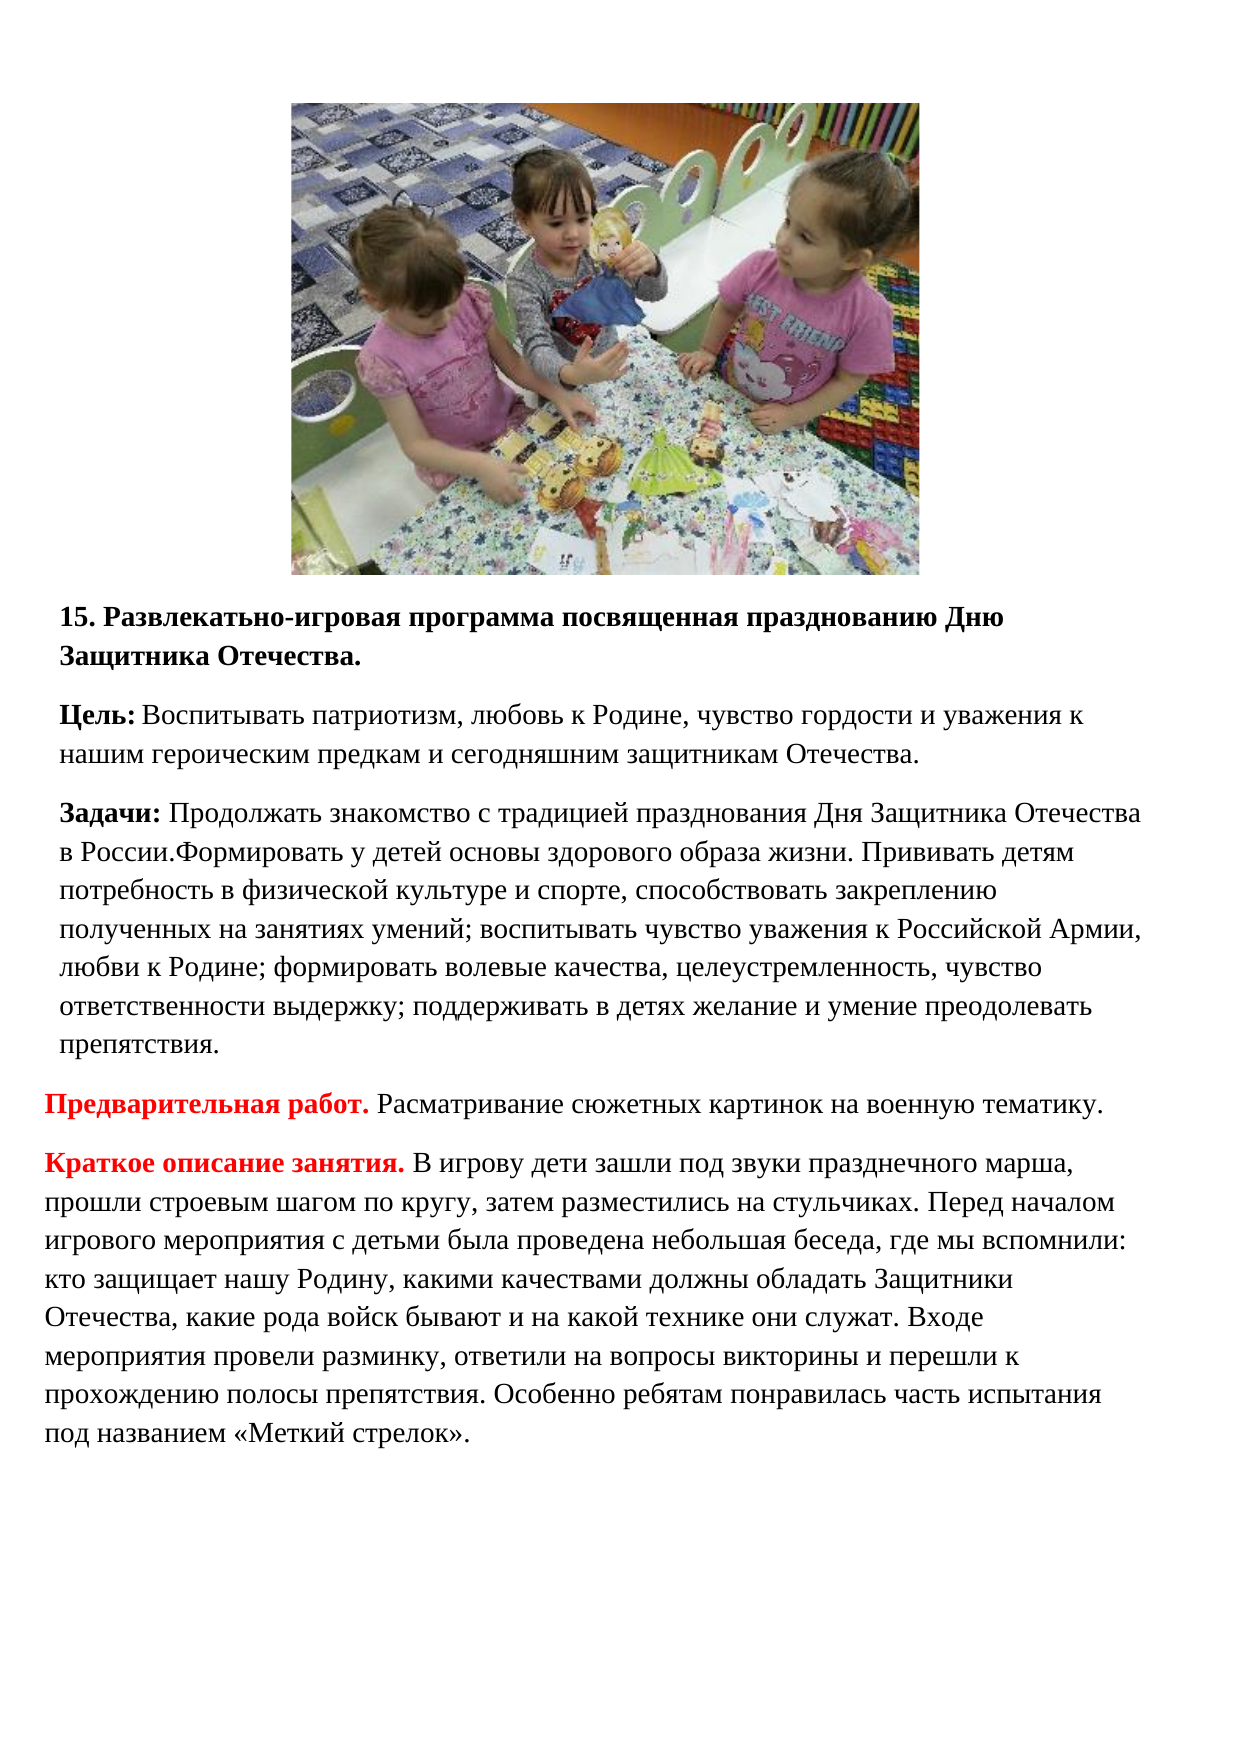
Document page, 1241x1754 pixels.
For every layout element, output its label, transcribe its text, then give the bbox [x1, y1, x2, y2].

text Задачи: Продолжать знакомство с традицией празднования Дня Защитника Отечества в России.Формировать у детей основы здорового образа жизни. Прививать детям потребность в физической культуре и спорте, способствовать закреплению полученных на занятиях умений; воспитывать чувство уважения к Российской Армии, любви к Родине; формировать волевые качества, целеустремленность, чувство ответственности выдержку; поддерживать в детях желание и умение преодолевать препятствия. [59, 795, 1152, 1060]
text 15. Развлекатьно-игровая программа посвященная празднованию Дню Защитника Отечества. [59, 599, 1152, 672]
text Цель: Воспитывать патриотизм, любовь к Родине, чувство гордости и уважения к нашим героическим предкам и сегодняшним защитникам Отечества. [59, 697, 1152, 769]
text Предварительная работ. Расматривание сюжетных картинок на военную тематику. [44, 1086, 1152, 1119]
picture [291, 103, 920, 575]
text Краткое описание занятия. В игрову дети зашли под звуки празднечного марша, прошли строевым шагом по кругу, затем разместились на стульчиках. Перед началом игрового мероприятия с детьми была проведена небольшая беседа, где мы вспомнили: кто защищает нашу Родину, какими качествами должны обладать Защитники Отечества, какие рода войск бывают и на какой технике они служат. Входе мероприятия провели разминку, ответили на вопросы викторины и перешли к прохождению полосы препятствия. Особенно ребятам понравилась часть испытания под названием «Меткий стрелок». [44, 1145, 1152, 1449]
